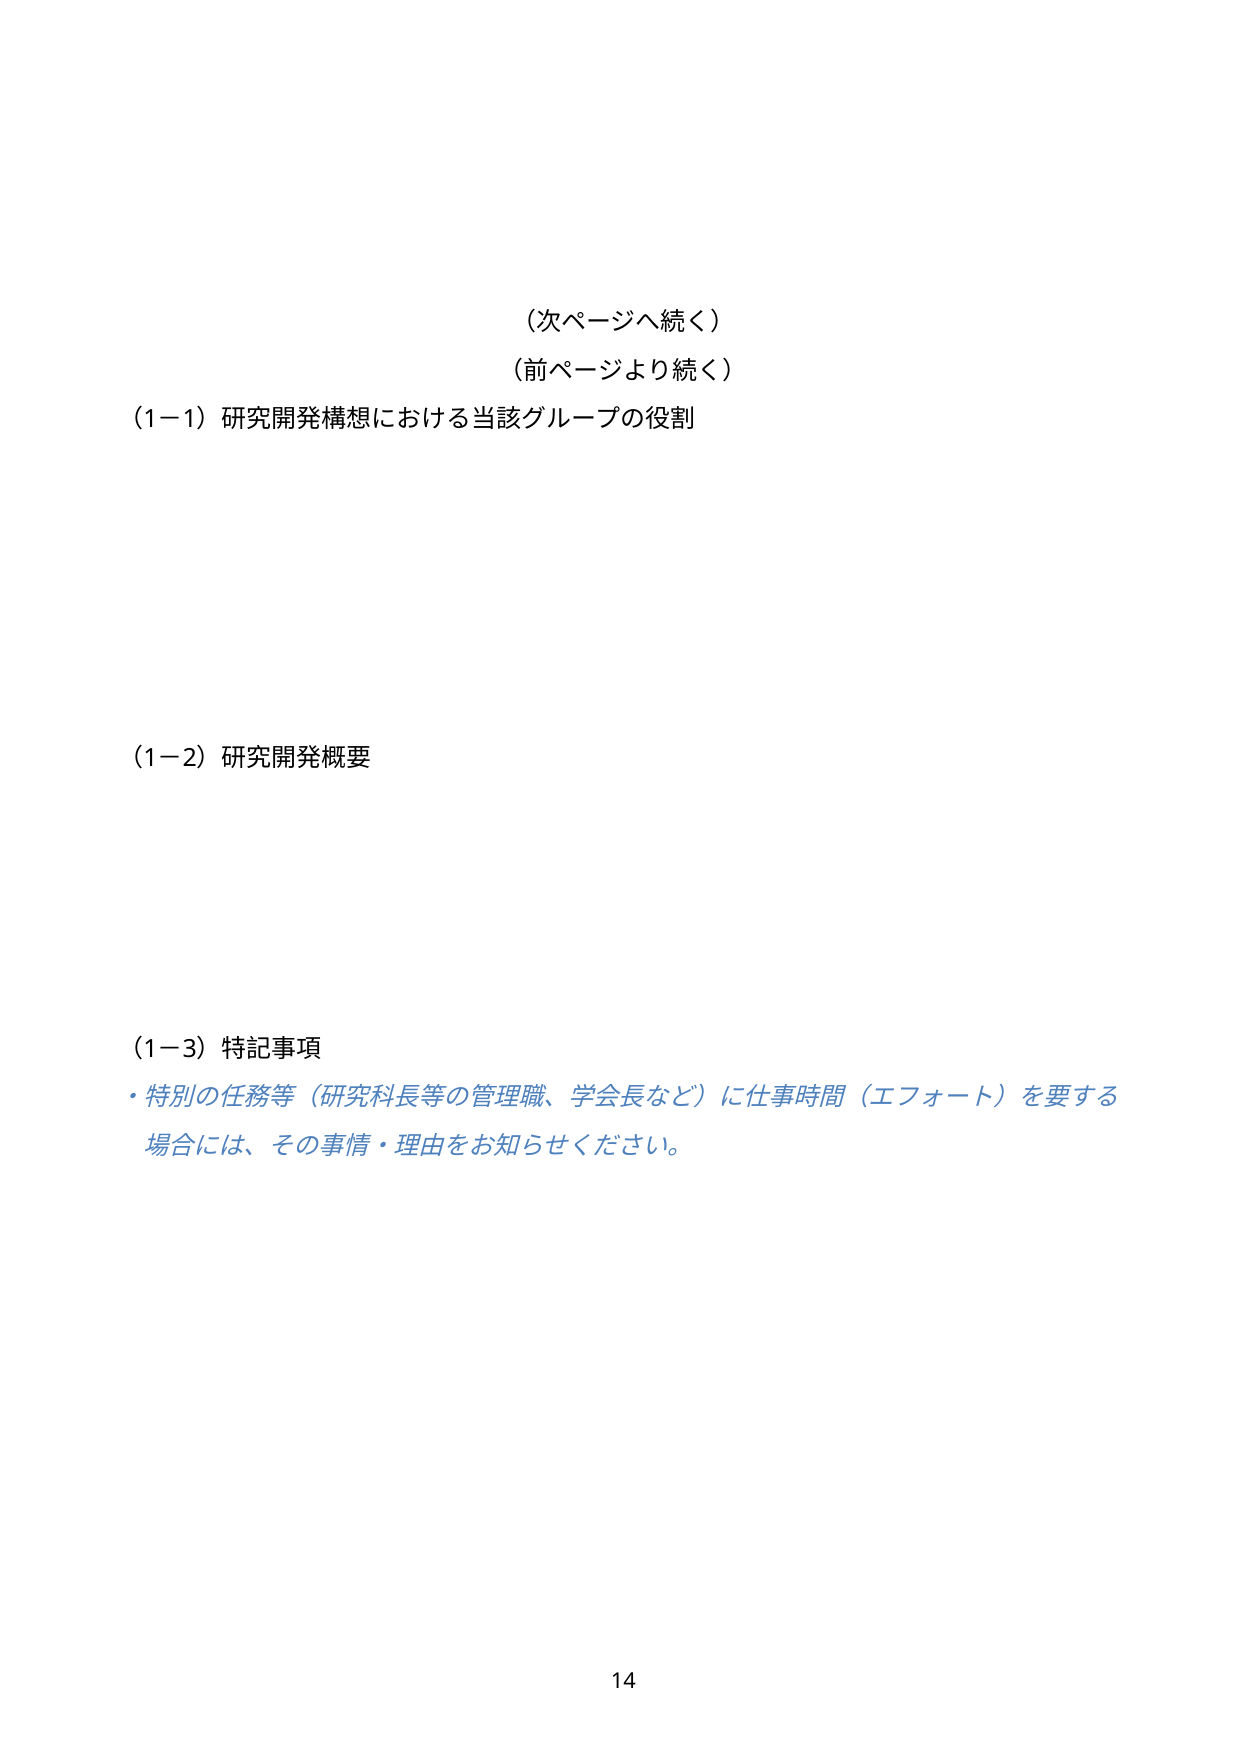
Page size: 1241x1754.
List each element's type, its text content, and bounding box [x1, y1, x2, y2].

text （1－1）研究開発構想における当該グループの役割 [118, 393, 1128, 441]
text （次ページへ続く） [118, 296, 1128, 344]
text ・特別の任務等（研究科長等の管理職、学会長など）に仕事時間（エフォート）を要する場合には、その事情・理由をお知らせください。 [118, 1071, 1128, 1168]
text （1－3）特記事項 [118, 1022, 1128, 1071]
text （前ページより続く） [118, 344, 1128, 393]
text （1－2）研究開発概要 [118, 732, 1128, 780]
